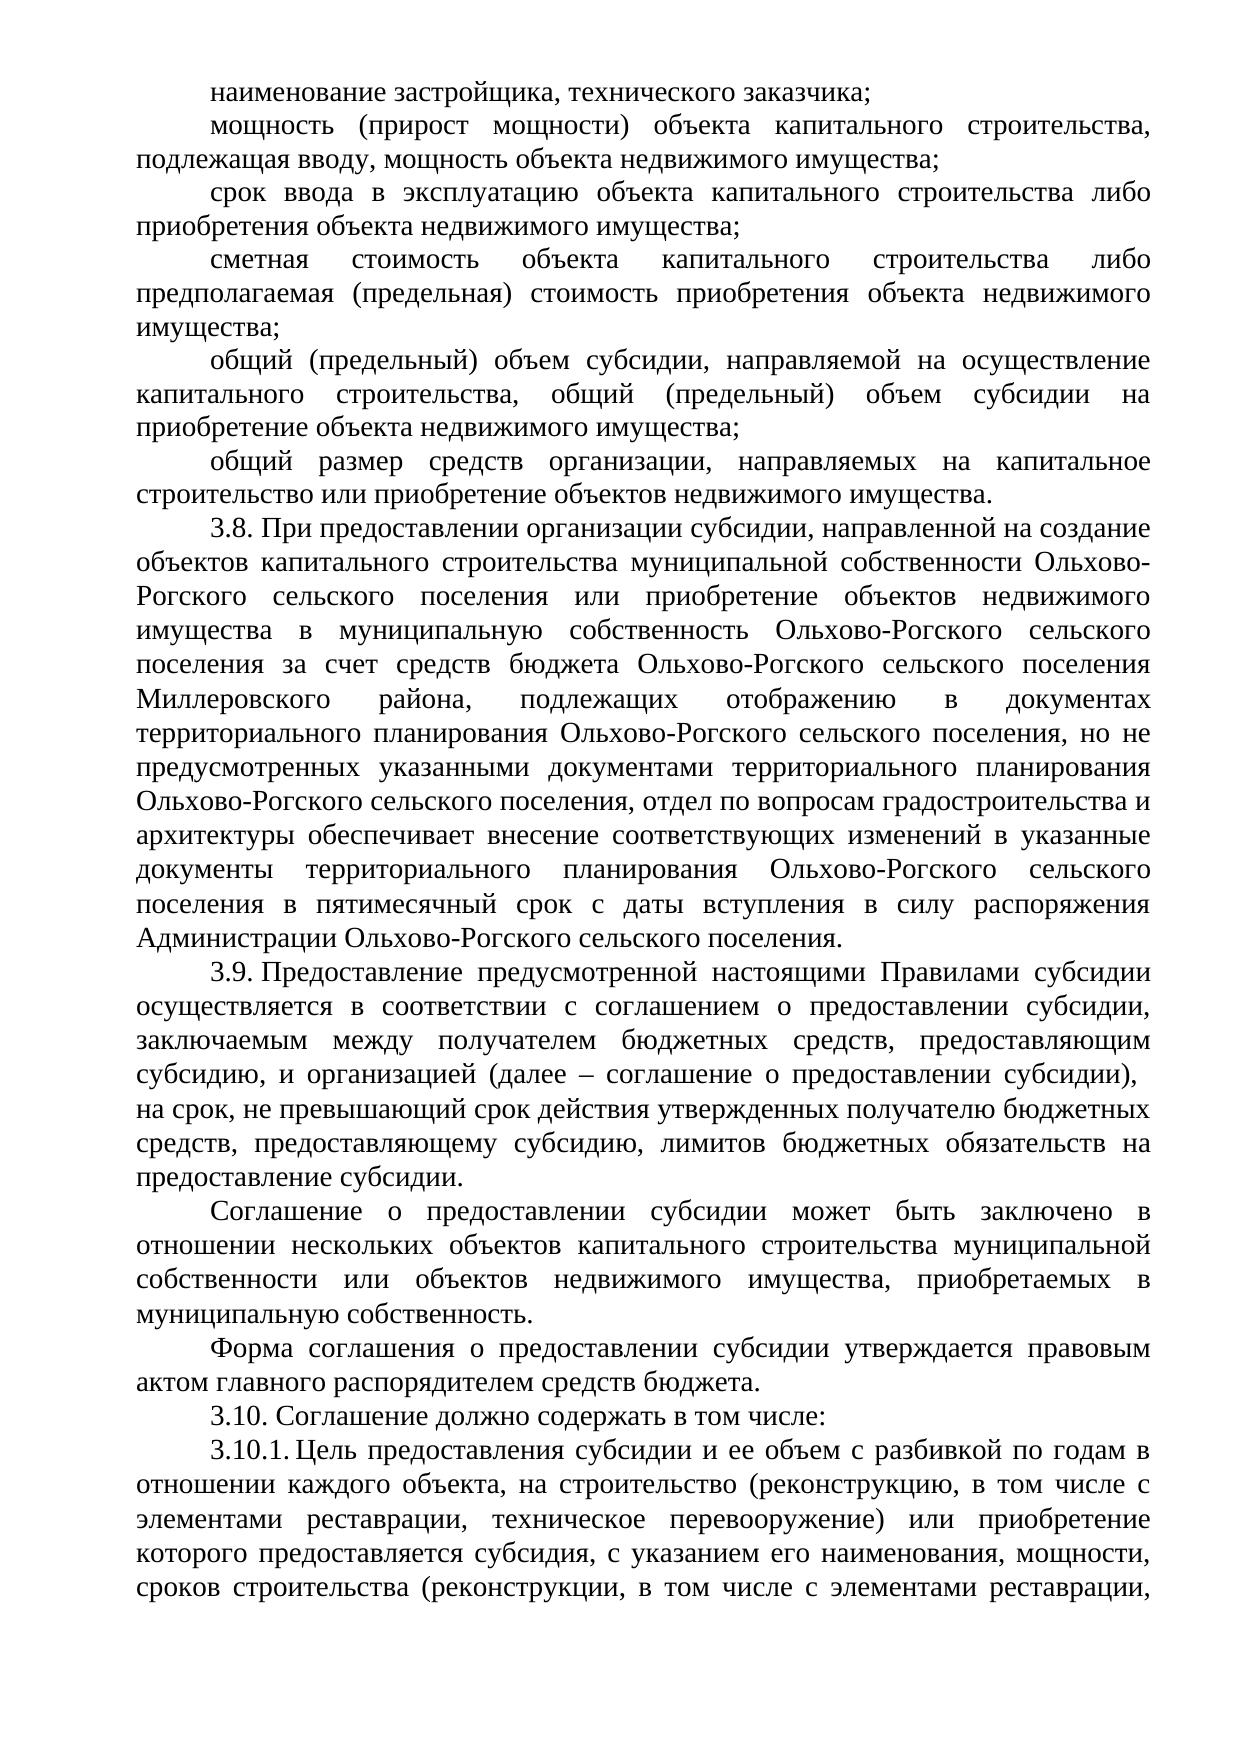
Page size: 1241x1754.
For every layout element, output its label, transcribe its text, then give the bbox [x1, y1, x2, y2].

text общий размер средств организации, направляемых на капитальное строительство или приобретение объектов недвижимого имущества. [136, 443, 1152, 510]
text 3.10. Соглашение должно содержать в том числе: [136, 1398, 1152, 1432]
text сметная стоимость объекта капитального строительства либо предполагаемая (предельная) стоимость приобретения объекта недвижимого имущества; [136, 242, 1152, 342]
text срок ввода в эксплуатацию объекта капитального строительства либо приобретения объекта недвижимого имущества; [136, 174, 1152, 242]
text общий (предельный) объем субсидии, направляемой на осуществление капитального строительства, общий (предельный) объем субсидии на приобретение объекта недвижимого имущества; [136, 342, 1152, 443]
text Соглашение о предоставлении субсидии может быть заключено в отношении нескольких объектов капитального строительства муниципальной собственности или объектов недвижимого имущества, приобретаемых в муниципальную собственность. [136, 1193, 1152, 1329]
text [136, 1432, 1152, 1603]
text мощность (прирост мощности) объекта капитального строительства, подлежащая вводу, мощность объекта недвижимого имущества; [136, 107, 1152, 174]
text 3.8. При предоставлении организации субсидии, направленной на создание объектов капитального строительства муниципальной собственности Ольхово-Рогского сельского поселения или приобретение объектов недвижимого имущества в муниципальную собственность Ольхово-Рогского сельского поселения за счет средств бюджета Ольхово-Рогского сельского поселения Миллеровского района, подлежащих отображению в документах территориального планирования Ольхово-Рогского сельского поселения, но не предусмотренных указанными документами территориального планирования Ольхово-Рогского сельского поселения, отдел по вопросам градостроительства и архитектуры обеспечивает внесение соответствующих изменений в указанные документы территориального планирования Ольхово-Рогского сельского поселения в пятимесячный срок с даты вступления в силу распоряжения Администрации Ольхово-Рогского сельского поселения. [136, 510, 1152, 953]
text Форма соглашения о предоставлении субсидии утверждается правовым актом главного распорядителем средств бюджета. [136, 1330, 1152, 1398]
text 3.9. Предоставление предусмотренной настоящими Правилами субсидии осуществляется в соответствии с соглашением о предоставлении субсидии, заключаемым между получателем бюджетных средств, предоставляющим субсидию, и организацией (далее – соглашение о предоставлении субсидии), на срок, не превышающий срок действия утвержденных получателю бюджетных средств, предоставляющему субсидию, лимитов бюджетных обязательств на предоставление субсидии. [136, 954, 1152, 1193]
text наименование застройщика, технического заказчика; [136, 74, 1152, 107]
